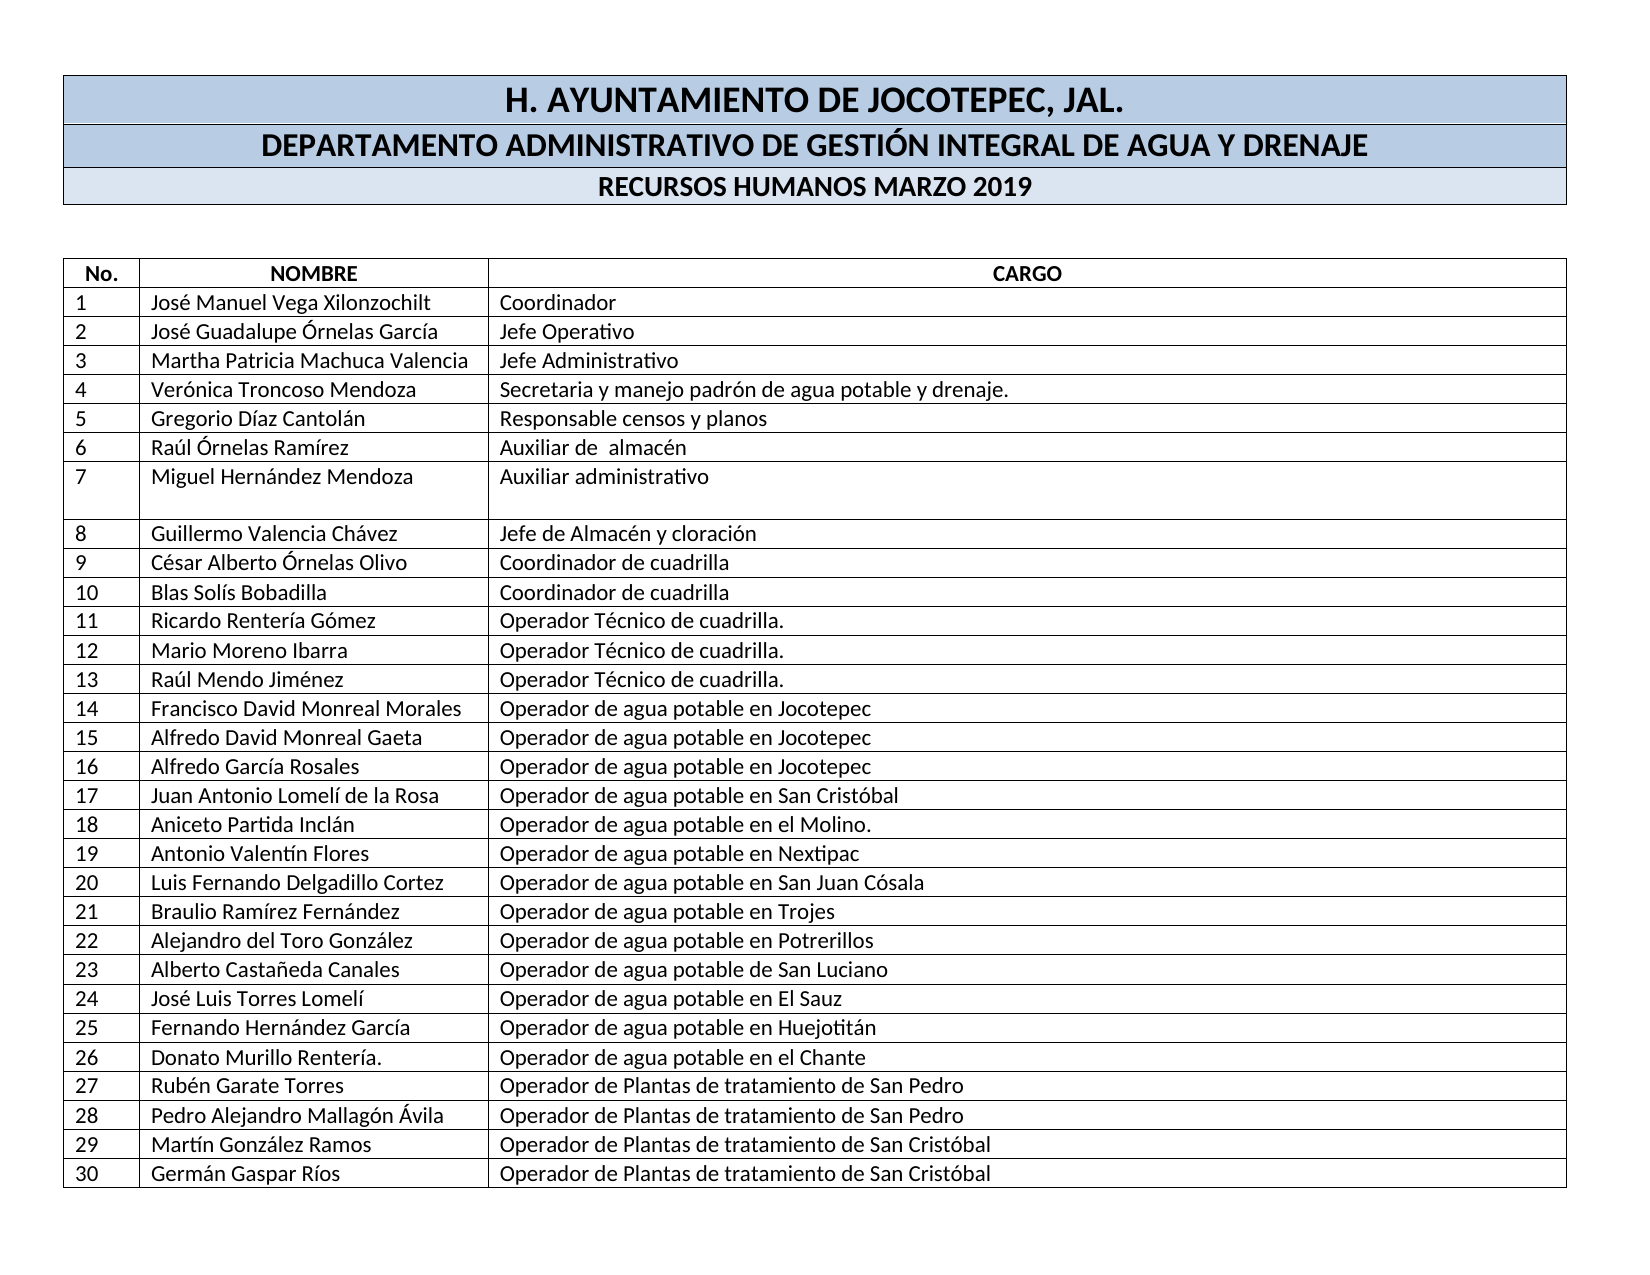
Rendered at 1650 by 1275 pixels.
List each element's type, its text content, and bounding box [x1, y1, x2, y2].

table_cell 3 [64, 346, 139, 374]
table_header CARGO [489, 259, 1566, 287]
table_cell 28 [64, 1101, 139, 1129]
table_cell Aniceto Partida Inclán [140, 810, 488, 838]
table_cell Operador de agua potable en San Juan Cósala [489, 868, 1566, 896]
table_cell 26 [64, 1043, 139, 1071]
table_cell Miguel Hernández Mendoza [140, 462, 488, 518]
table_cell Coordinador [489, 288, 1566, 316]
table_cell Operador de agua potable en Trojes [489, 897, 1566, 925]
table_cell Operador de Plantas de tratamiento de San Cristóbal [489, 1130, 1566, 1158]
table_cell Operador de agua potable en el Molino. [489, 810, 1566, 838]
table_cell Juan Antonio Lomelí de la Rosa [140, 781, 488, 809]
table_cell Mario Moreno Ibarra [140, 636, 488, 664]
table_cell DEPARTAMENTO ADMINISTRATIVO DE GESTIÓN INTEGRAL DE AGUA Y DRENAJE [64, 125, 1566, 167]
table_cell 23 [64, 955, 139, 983]
table_cell Fernando Hernández García [140, 1014, 488, 1042]
table_cell Gregorio Díaz Cantolán [140, 404, 488, 432]
table_cell 21 [64, 897, 139, 925]
table_cell 5 [64, 404, 139, 432]
table_cell Raúl Órnelas Ramírez [140, 433, 488, 461]
table_cell Operador de agua potable de San Luciano [489, 955, 1566, 983]
table_cell 20 [64, 868, 139, 896]
table_cell 24 [64, 985, 139, 1012]
table_cell Jefe Administrativo [489, 346, 1566, 374]
table_cell 25 [64, 1014, 139, 1042]
table_cell Coordinador de cuadrilla [489, 549, 1566, 577]
table_cell Operador de Plantas de tratamiento de San Cristóbal [489, 1159, 1566, 1187]
table_cell Operador de Plantas de tratamiento de San Pedro [489, 1072, 1566, 1100]
table_cell 14 [64, 694, 139, 722]
table_cell Alberto Castañeda Canales [140, 955, 488, 983]
table_cell Jefe de Almacén y cloración [489, 520, 1566, 547]
table_cell José Guadalupe Órnelas García [140, 317, 488, 345]
table_cell 7 [64, 462, 139, 518]
table_cell Operador Técnico de cuadrilla. [489, 665, 1566, 693]
table_cell Operador de agua potable en El Sauz [489, 985, 1566, 1012]
table_cell 8 [64, 520, 139, 547]
table_cell Pedro Alejandro Mallagón Ávila [140, 1101, 488, 1129]
table_cell Operador de agua potable en Huejotitán [489, 1014, 1566, 1042]
table_header H. AYUNTAMIENTO DE JOCOTEPEC, JAL. [64, 76, 1566, 123]
table_cell Coordinador de cuadrilla [489, 578, 1566, 606]
table_cell 6 [64, 433, 139, 461]
table_cell 9 [64, 549, 139, 577]
table_cell 13 [64, 665, 139, 693]
table_cell Alfredo David Monreal Gaeta [140, 723, 488, 751]
table_cell Blas Solís Bobadilla [140, 578, 488, 606]
table_cell 2 [64, 317, 139, 345]
table_cell José Luis Torres Lomelí [140, 985, 488, 1012]
table_cell 15 [64, 723, 139, 751]
table_cell Antonio Valentín Flores [140, 839, 488, 867]
table_cell Operador Técnico de cuadrilla. [489, 607, 1566, 635]
table_cell 29 [64, 1130, 139, 1158]
table_cell Operador de Plantas de tratamiento de San Pedro [489, 1101, 1566, 1129]
table_cell 16 [64, 752, 139, 780]
table_cell Martín González Ramos [140, 1130, 488, 1158]
table_cell Raúl Mendo Jiménez [140, 665, 488, 693]
table_cell José Manuel Vega Xilonzochilt [140, 288, 488, 316]
table_cell Operador de agua potable en Nextipac [489, 839, 1566, 867]
table_cell Rubén Garate Torres [140, 1072, 488, 1100]
table_cell Alejandro del Toro González [140, 926, 488, 954]
table_cell 27 [64, 1072, 139, 1100]
table_cell 11 [64, 607, 139, 635]
table_cell Operador de agua potable en el Chante [489, 1043, 1566, 1071]
table_cell César Alberto Órnelas Olivo [140, 549, 488, 577]
table_cell Auxiliar de almacén [489, 433, 1566, 461]
table_cell Luis Fernando Delgadillo Cortez [140, 868, 488, 896]
table_cell Braulio Ramírez Fernández [140, 897, 488, 925]
table_cell 1 [64, 288, 139, 316]
table_cell Jefe Operativo [489, 317, 1566, 345]
table_cell Germán Gaspar Ríos [140, 1159, 488, 1187]
table_cell Guillermo Valencia Chávez [140, 520, 488, 547]
table_cell Francisco David Monreal Morales [140, 694, 488, 722]
table_cell Operador Técnico de cuadrilla. [489, 636, 1566, 664]
table_cell Responsable censos y planos [489, 404, 1566, 432]
table_cell Martha Patricia Machuca Valencia [140, 346, 488, 374]
table_cell Operador de agua potable en San Cristóbal [489, 781, 1566, 809]
table_cell 30 [64, 1159, 139, 1187]
table_cell Secretaria y manejo padrón de agua potable y drenaje. [489, 375, 1566, 403]
table_cell Verónica Troncoso Mendoza [140, 375, 488, 403]
table_cell Ricardo Rentería Gómez [140, 607, 488, 635]
table_cell Operador de agua potable en Potrerillos [489, 926, 1566, 954]
table_cell RECURSOS HUMANOS MARZO 2019 [64, 168, 1566, 204]
table_cell Donato Murillo Rentería. [140, 1043, 488, 1071]
table_cell Operador de agua potable en Jocotepec [489, 694, 1566, 722]
table_header NOMBRE [140, 259, 488, 287]
table_cell 19 [64, 839, 139, 867]
table_cell Operador de agua potable en Jocotepec [489, 752, 1566, 780]
table_cell 22 [64, 926, 139, 954]
table_cell 17 [64, 781, 139, 809]
table_cell 10 [64, 578, 139, 606]
table_cell Operador de agua potable en Jocotepec [489, 723, 1566, 751]
table_header No. [64, 259, 139, 287]
table_cell 18 [64, 810, 139, 838]
table_cell 12 [64, 636, 139, 664]
table_cell Alfredo García Rosales [140, 752, 488, 780]
table_cell Auxiliar administrativo [489, 462, 1566, 518]
table_cell 4 [64, 375, 139, 403]
